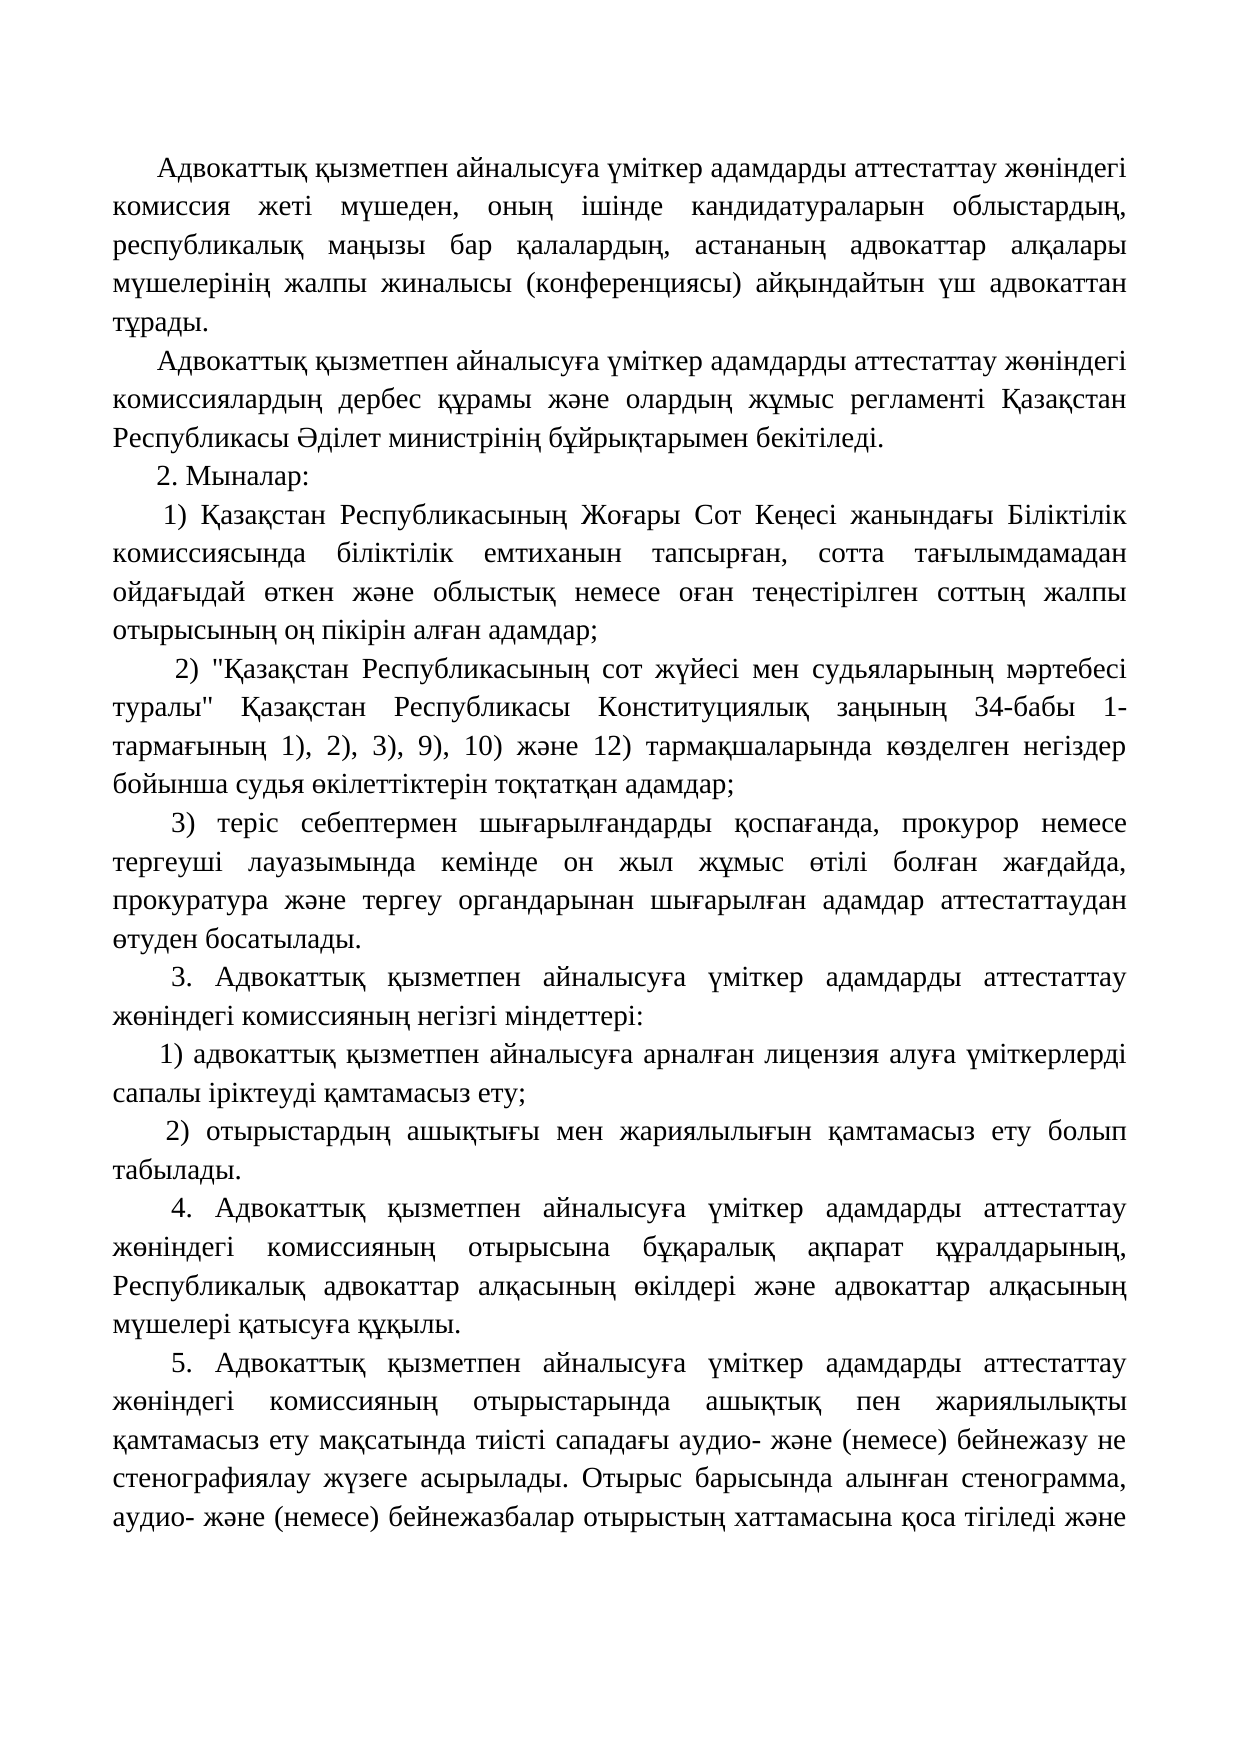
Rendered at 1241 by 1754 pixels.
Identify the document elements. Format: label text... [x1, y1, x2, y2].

text 1) Қазақстан Республикасының Жоғары Сот Кеңесі жанындағы Біліктілік комиссиясында біліктілік емтиханын тапсырған, сотта тағылымдамадан ойдағыдай өткен және облыстық немесе оған теңестірілген соттың жалпы отырысының оң пікірін алған адамдар; [112, 497, 1128, 646]
text Адвокаттық қызметпен айналысуға үміткер адамдарды аттестаттау жөніндегі комиссиялардың дербес құрамы және олардың жұмыс регламенті Қазақстан Республикасы Әділет министрінің бұйрықтарымен бекітіледі. [112, 343, 1128, 453]
text 2) "Қазақстан Республикасының сот жүйесі мен судьяларының мәртебесі туралы" Қазақстан Республикасы Конституциялық заңының 34-бабы 1-тармағының 1), 2), 3), 9), 10) және 12) тармақшаларында көзделген негіздер бойынша судья өкілеттіктерін тоқтатқан адамдар; [112, 651, 1128, 800]
text 1) адвокаттық қызметпен айналысуға арналған лицензия алуға үміткерлерді сапалы іріктеуді қамтамасыз ету; [112, 1036, 1128, 1108]
text 4. Адвокаттық қызметпен айналысуға үміткер адамдарды аттестаттау жөніндегі комиссияның отырысына бұқаралық ақпарат құралдарының, Республикалық адвокаттар алқасының өкілдері және адвокаттар алқасының мүшелері қатысуға құқылы. [112, 1191, 1128, 1340]
text 3) теріс себептермен шығарылғандарды қоспағанда, прокурор немесе тергеуші лауазымында кемінде он жыл жұмыс өтілі болған жағдайда, прокуратура және тергеу органдарынан шығарылған адамдар аттестаттаудан өтуден босатылады. [112, 805, 1128, 954]
text 2. Мыналар: [112, 458, 1128, 492]
text Адвокаттық қызметпен айналысуға үміткер адамдарды аттестаттау жөніндегі комиссия жеті мүшеден, оның ішінде кандидатураларын облыстардың, республикалық маңызы бар қалалардың, астананың адвокаттар алқалары мүшелерінің жалпы жиналысы (конференциясы) айқындайтын үш адвокаттан тұрады. [112, 150, 1128, 338]
text 2) отырыстардың ашықтығы мен жариялылығын қамтамасыз ету болып табылады. [112, 1113, 1128, 1186]
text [112, 1345, 1128, 1532]
text 3. Адвокаттық қызметпен айналысуға үміткер адамдарды аттестаттау жөніндегі комиссияның негізгі міндеттері: [112, 959, 1128, 1031]
